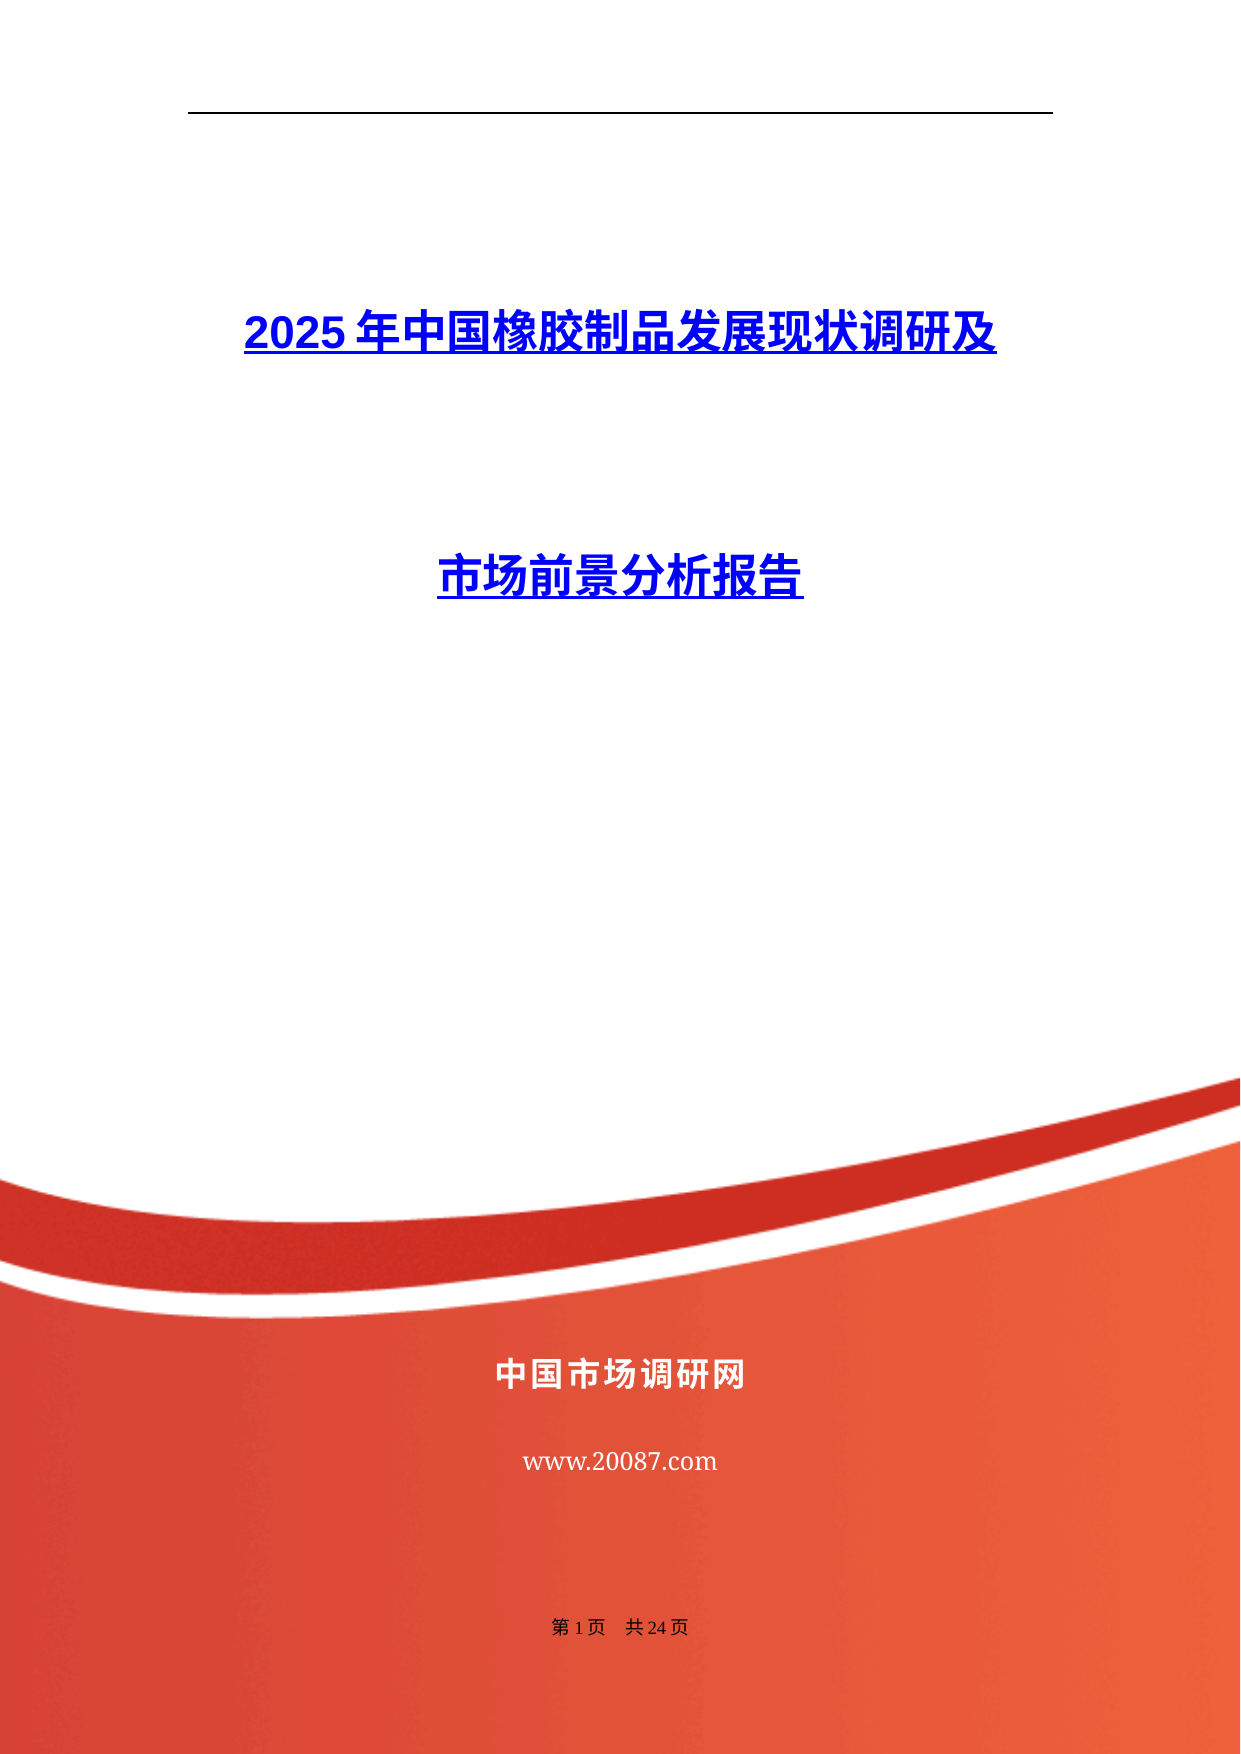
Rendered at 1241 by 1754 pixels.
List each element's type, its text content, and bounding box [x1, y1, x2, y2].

table_header 2025年中国橡胶制品发展现状调研及市场前景分析报告 [188, 207, 1053, 773]
picture [0, 1006, 1241, 1754]
text www.20087.com [187, 1428, 1053, 1493]
subtitle 中国市场调研网 [187, 1339, 1053, 1404]
